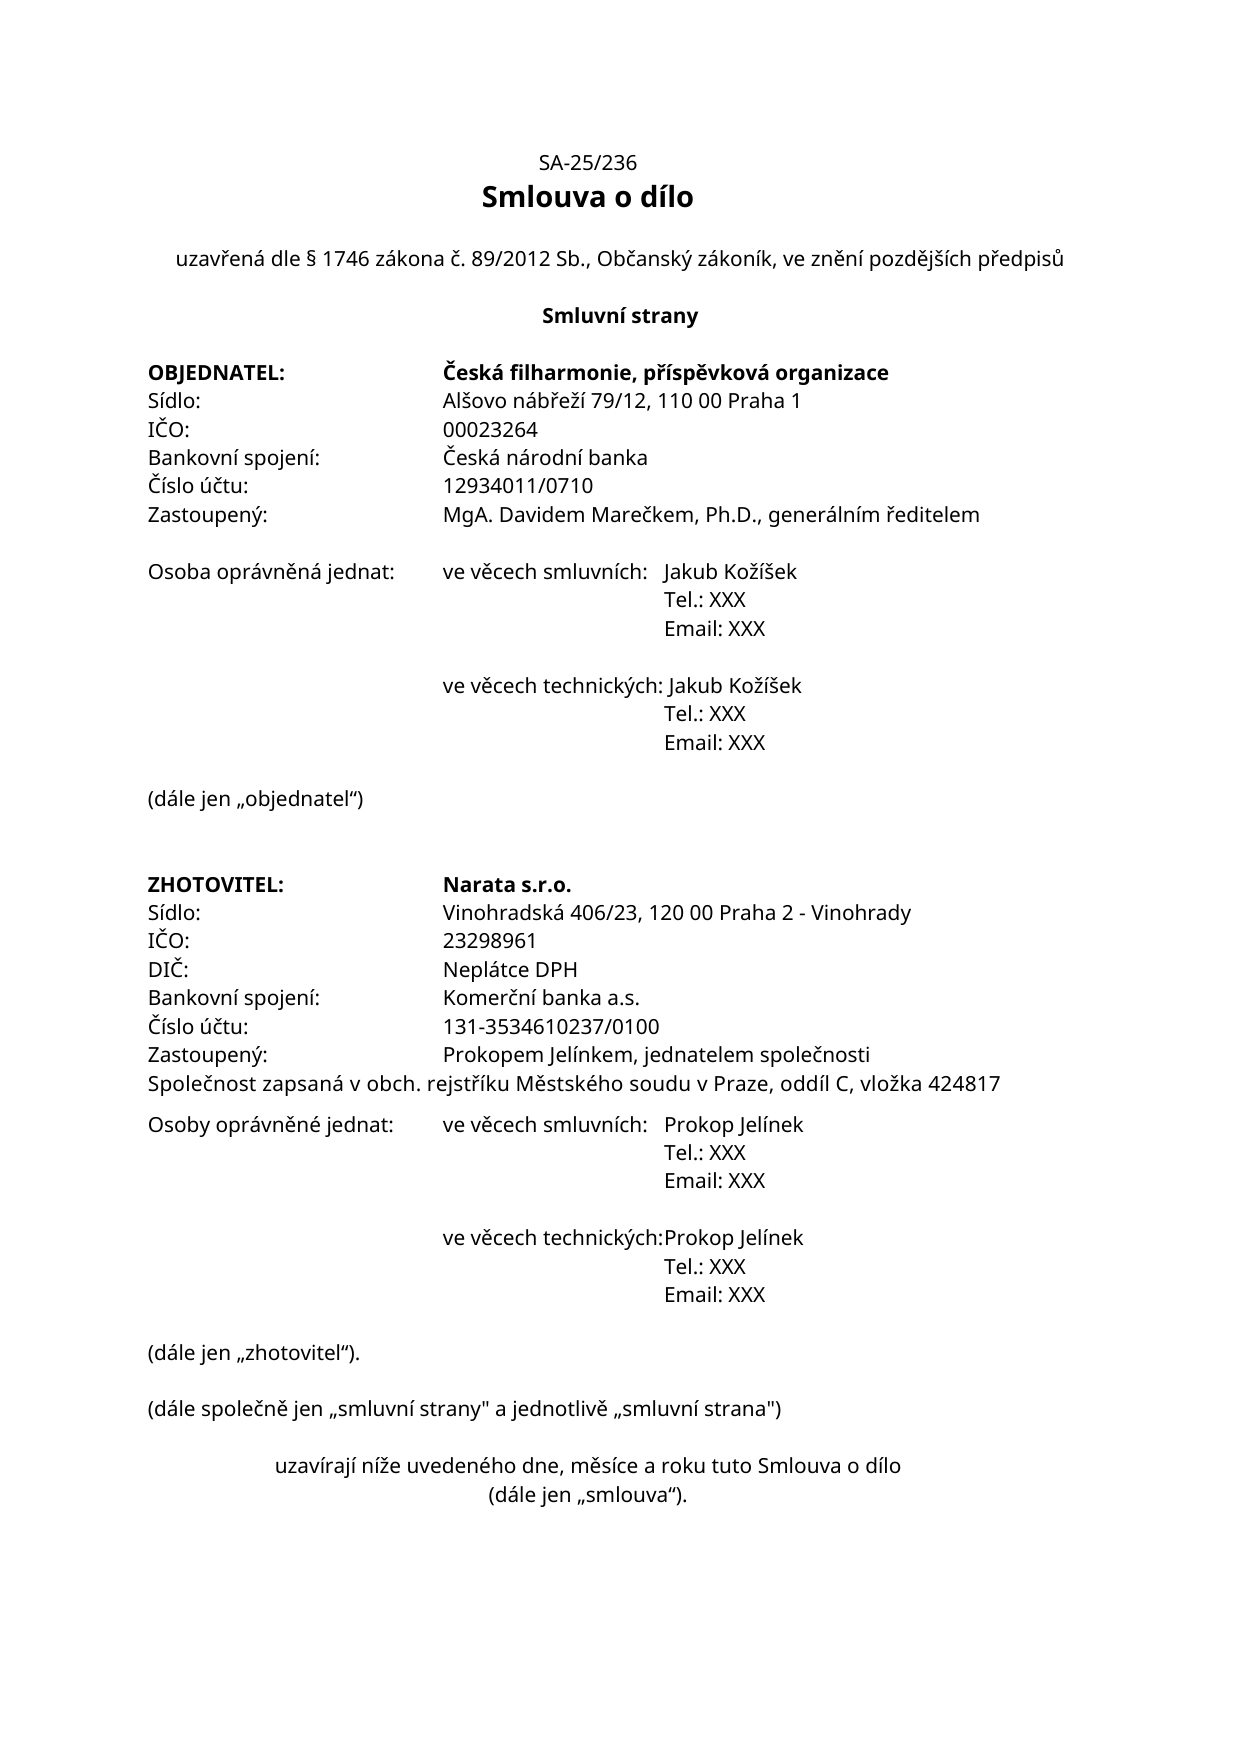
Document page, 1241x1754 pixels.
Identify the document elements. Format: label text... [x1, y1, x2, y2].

text Sídlo: Vinohradská 406/23, 120 00 Praha 2 - Vinohrady [148, 898, 1093, 927]
text SA-25/236 [148, 148, 1028, 176]
text Bankovní spojení: Česká národní banka [148, 443, 1093, 472]
text Tel.: XXX [590, 1138, 1093, 1167]
text IČO: 23298961 [148, 927, 1093, 955]
text Osoby oprávněné jednat: ve věcech smluvních: Prokop Jelínek [148, 1110, 1093, 1138]
text uzavírají níže uvedeného dne, měsíce a roku tuto Smlouva o dílo [148, 1451, 1028, 1480]
text Společnost zapsaná v obch. rejstříku Městského soudu v Praze, oddíl C, vložka 424817 [148, 1069, 1123, 1097]
text Osoba oprávněná jednat: ve věcech smluvních: Jakub Kožíšek [148, 557, 1093, 585]
text Číslo účtu: 12934011/0710 [148, 472, 1093, 500]
text Email: XXX [148, 1167, 1093, 1195]
text IČO: 00023264 [148, 415, 1093, 443]
text uzavřená dle § 1746 zákona č. 89/2012 Sb., Občanský zákoník, ve znění pozdějších předpisů [148, 244, 1093, 273]
text Smlouva o dílo [148, 176, 1028, 216]
text (dále jen „smlouva“). [148, 1480, 1028, 1508]
text OBJEDNATEL: Česká filharmonie, příspěvková organizace [148, 358, 1093, 386]
text Zastoupený: Prokopem Jelínkem, jednatelem společnosti [148, 1040, 1093, 1069]
text (dále jen „zhotovitel“). [148, 1338, 1093, 1366]
text Tel.: XXX [148, 585, 1093, 614]
text Email: XXX [148, 614, 1093, 642]
text ve věcech technických: Jakub Kožíšek [148, 671, 1093, 699]
text Tel.: XXX [148, 1252, 1093, 1280]
text Zastoupený: MgA. Davidem Marečkem, Ph.D., generálním ředitelem [148, 500, 1093, 528]
text Bankovní spojení: Komerční banka a.s. [148, 983, 1093, 1012]
text (dále společně jen „smluvní strany" a jednotlivě „smluvní strana") [148, 1394, 1093, 1423]
text Email: XXX [148, 1280, 1093, 1309]
text DIČ: Neplátce DPH [148, 955, 1093, 983]
text Tel.: XXX‬ [148, 699, 1093, 728]
text Smluvní strany [148, 301, 1093, 329]
text Email: XXX [148, 728, 1093, 756]
text Číslo účtu: 131-3534610237/0100 [148, 1012, 1093, 1040]
text (dále jen „objednatel“) [148, 784, 1028, 813]
text ZHOTOVITEL: Narata s.r.o. [148, 870, 1093, 898]
text Sídlo: Alšovo nábřeží 79/12, 110 00 Praha 1 [148, 386, 1093, 415]
text ve věcech technických: Prokop Jelínek [148, 1223, 1093, 1252]
